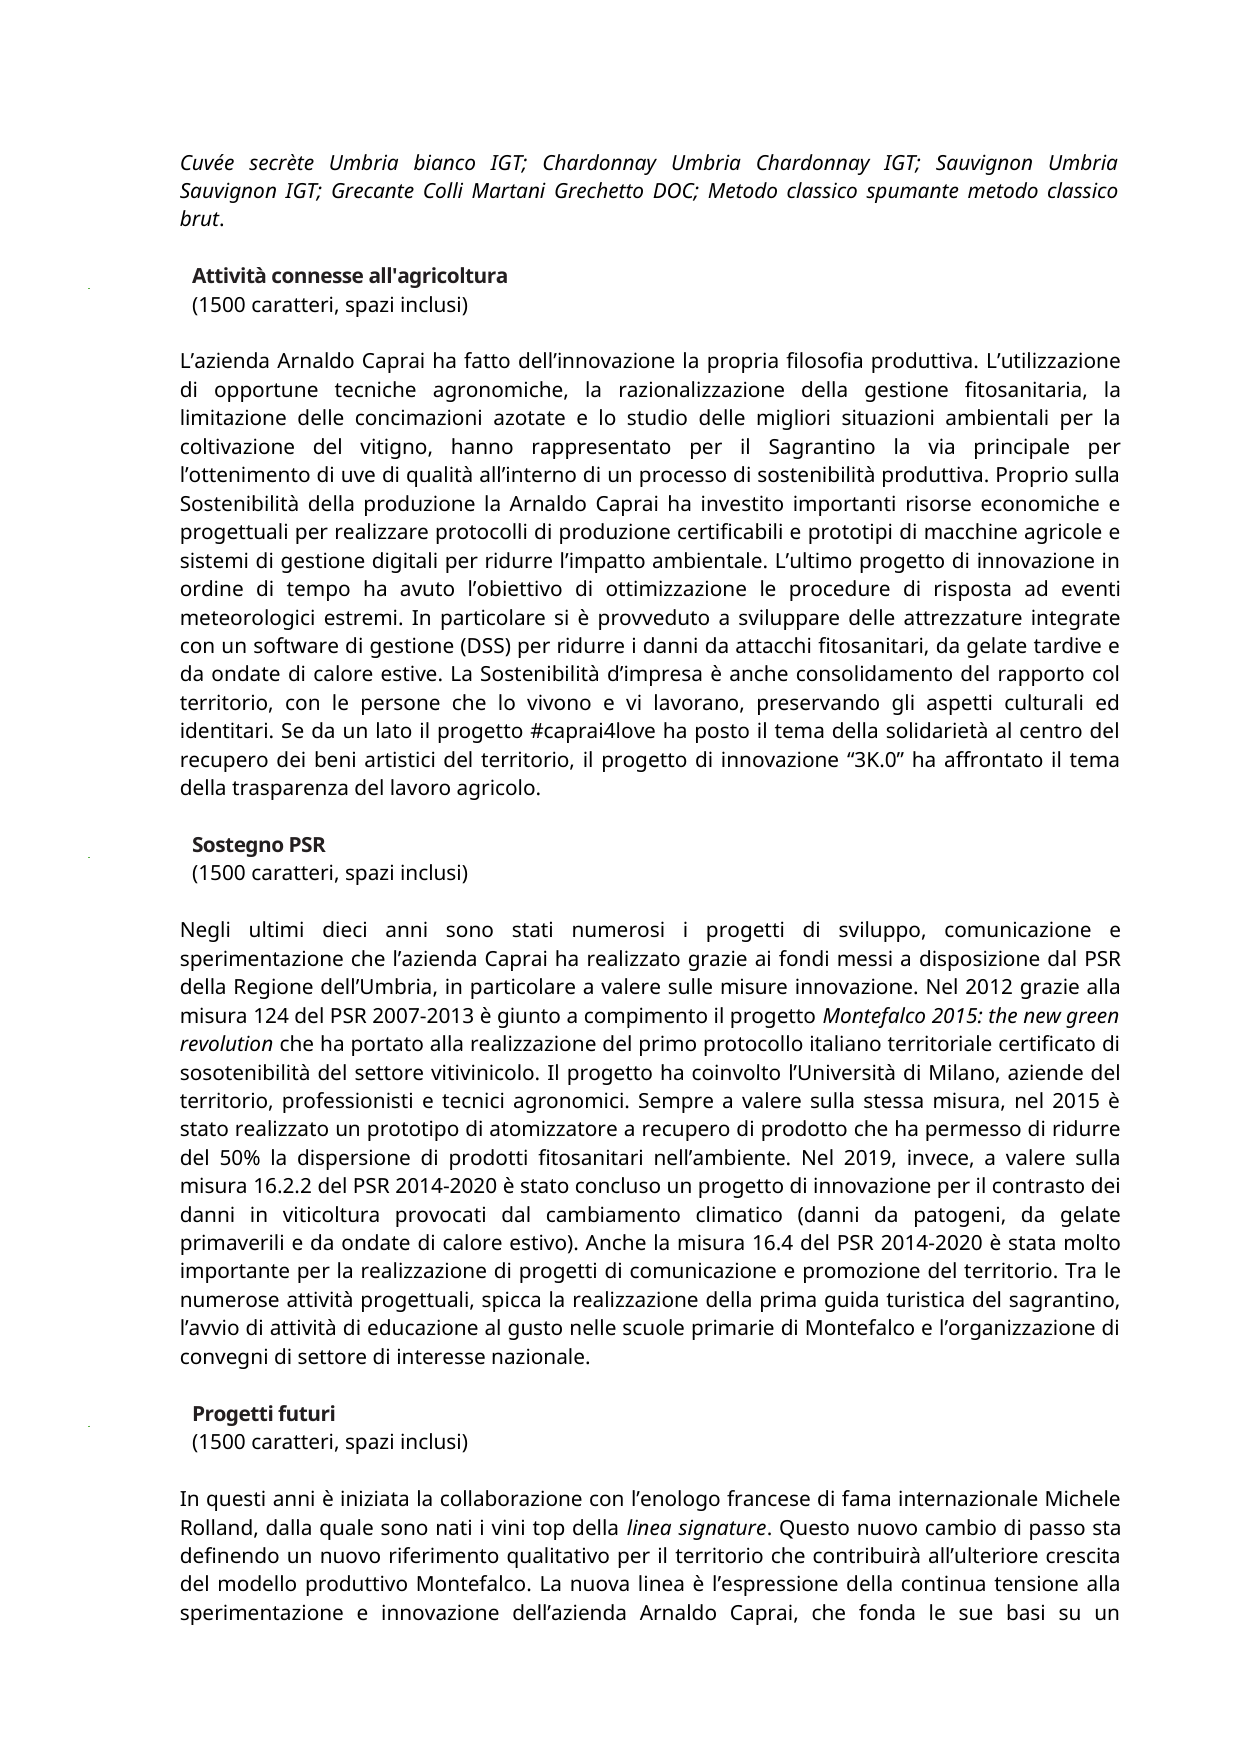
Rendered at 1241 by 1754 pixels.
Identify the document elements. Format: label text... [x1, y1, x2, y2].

text (1500 caratteri, spazi inclusi) [118, 290, 1122, 318]
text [179, 148, 1122, 233]
subtitle Sostegno PSR [118, 830, 1122, 858]
subtitle Progetti futuri [118, 1399, 1122, 1427]
subtitle Attività connesse all'agricoltura [118, 261, 1122, 290]
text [179, 1484, 1122, 1626]
text Negli ultimi dieci anni sono stati numerosi i progetti di sviluppo, comunicazione e sperimentazione che l’azienda Caprai ha realizzato grazie ai fondi messi a disposizione dal PSR della Regione dell’Umbria, in particolare a valere sulle misure innovazione. Nel 2012 grazie alla misura 124 del PSR 2007-2013 è giunto a compimento il progetto Montefalco 2015: the new green revolution che ha portato alla realizzazione del primo protocollo italiano territoriale certificato di sosotenibilità del settore vitivinicolo. Il progetto ha coinvolto l’Università di Milano, aziende del territorio, professionisti e tecnici agronomici. Sempre a valere sulla stessa misura, nel 2015 è stato realizzato un prototipo di atomizzatore a recupero di prodotto che ha permesso di ridurre del 50% la dispersione di prodotti fitosanitari nell’ambiente. Nel 2019, invece, a valere sulla misura 16.2.2 del PSR 2014-2020 è stato concluso un progetto di innovazione per il contrasto dei danni in viticoltura provocati dal cambiamento climatico (danni da patogeni, da gelate primaverili e da ondate di calore estivo). Anche la misura 16.4 del PSR 2014-2020 è stata molto importante per la realizzazione di progetti di comunicazione e promozione del territorio. Tra le numerose attività progettuali, spicca la realizzazione della prima guida turistica del sagrantino, l’avvio di attività di educazione al gusto nelle scuole primarie di Montefalco e l’organizzazione di convegni di settore di interesse nazionale. [179, 915, 1122, 1370]
text (1500 caratteri, spazi inclusi) [118, 858, 1122, 887]
text L’azienda Arnaldo Caprai ha fatto dell’innovazione la propria filosofia produttiva. L’utilizzazione di opportune tecniche agronomiche, la razionalizzazione della gestione fitosanitaria, la limitazione delle concimazioni azotate e lo studio delle migliori situazioni ambientali per la coltivazione del vitigno, hanno rappresentato per il Sagrantino la via principale per l’ottenimento di uve di qualità all’interno di un processo di sostenibilità produttiva. Proprio sulla Sostenibilità della produzione la Arnaldo Caprai ha investito importanti risorse economiche e progettuali per realizzare protocolli di produzione certificabili e prototipi di macchine agricole e sistemi di gestione digitali per ridurre l’impatto ambientale. L’ultimo progetto di innovazione in ordine di tempo ha avuto l’obiettivo di ottimizzazione le procedure di risposta ad eventi meteorologici estremi. In particolare si è provveduto a sviluppare delle attrezzature integrate con un software di gestione (DSS) per ridurre i danni da attacchi fitosanitari, da gelate tardive e da ondate di calore estive. La Sostenibilità d’impresa è anche consolidamento del rapporto col territorio, con le persone che lo vivono e vi lavorano, preservando gli aspetti culturali ed identitari. Se da un lato il progetto #caprai4love ha posto il tema della solidarietà al centro del recupero dei beni artistici del territorio, il progetto di innovazione “3K.0” ha affrontato il tema della trasparenza del lavoro agricolo. [179, 347, 1122, 802]
text (1500 caratteri, spazi inclusi) [118, 1427, 1122, 1456]
